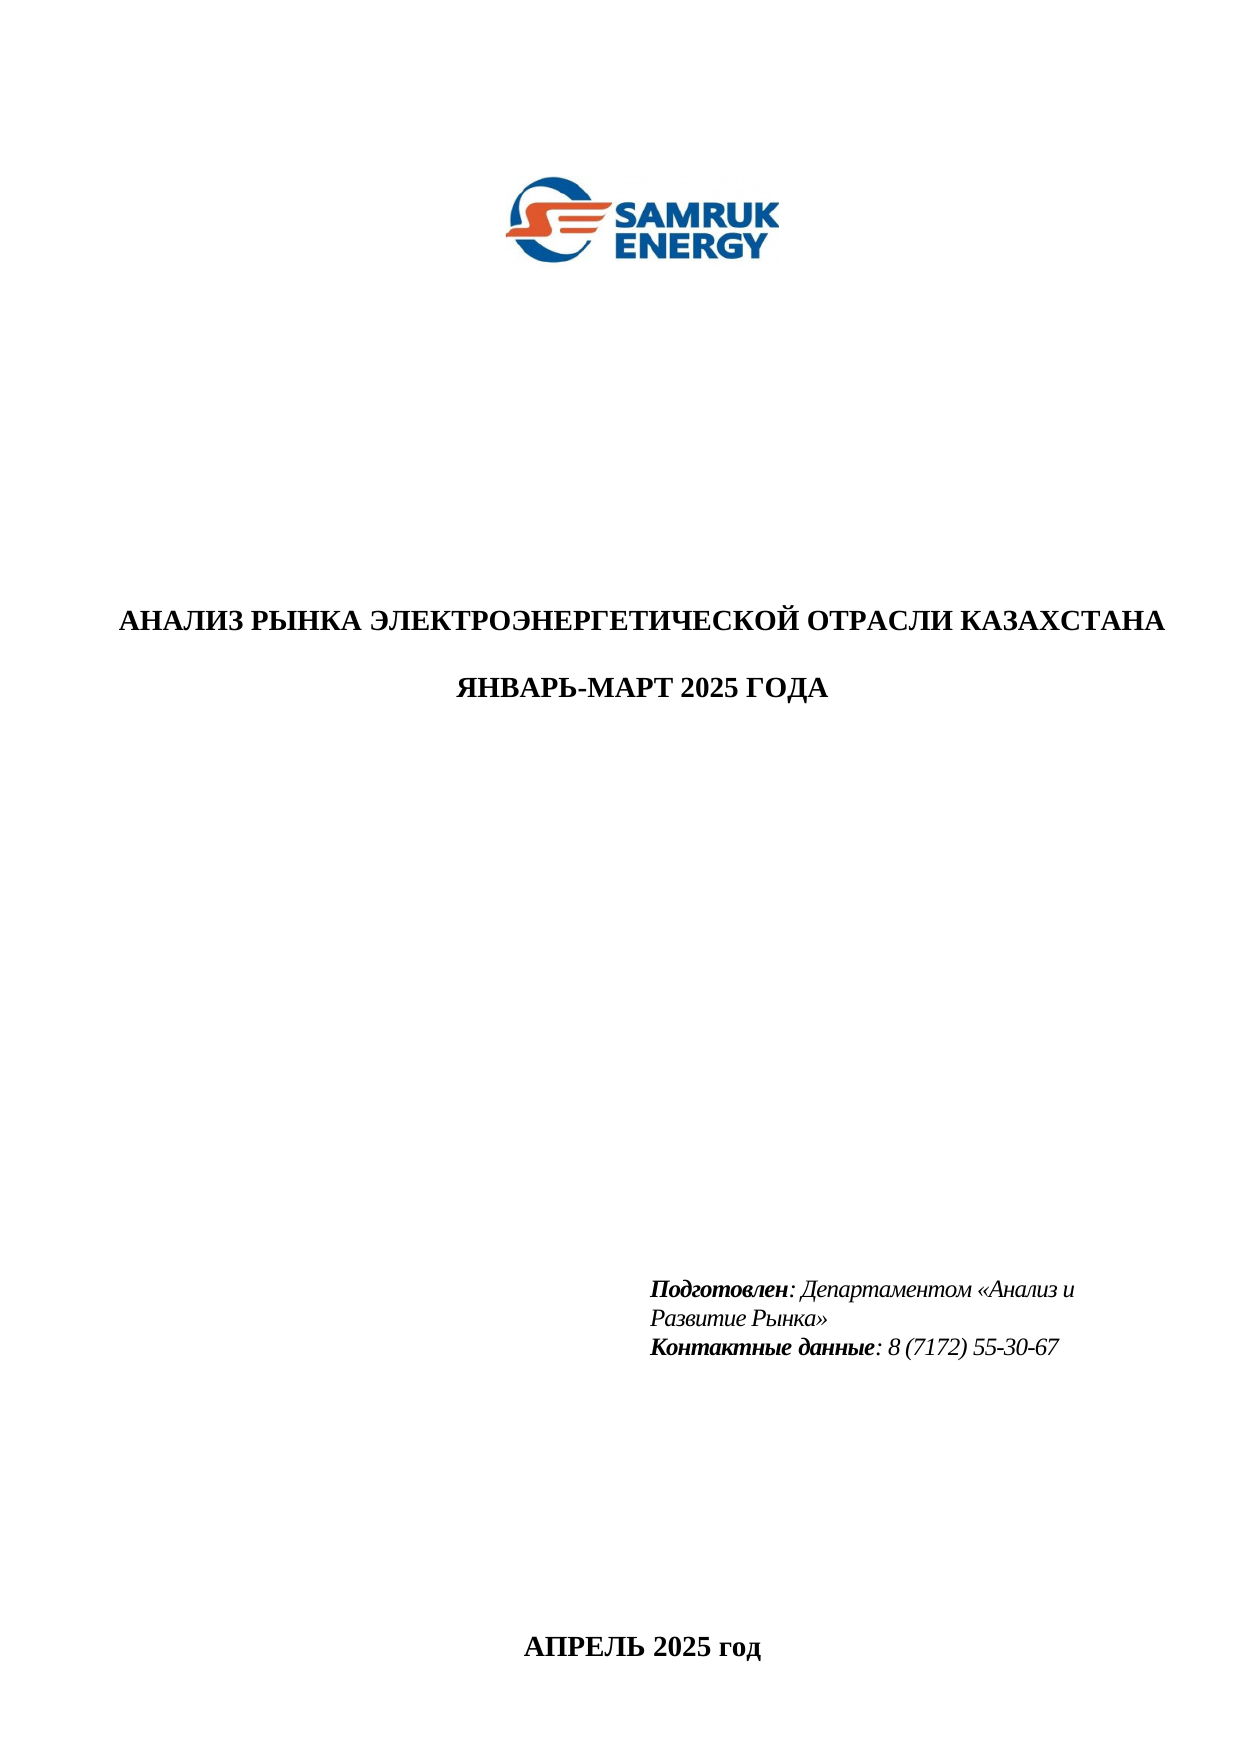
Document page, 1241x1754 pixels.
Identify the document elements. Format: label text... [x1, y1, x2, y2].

picture [505, 176, 779, 269]
text Контактные данные: 8 (7172) 55-30-67 [650, 1332, 1167, 1361]
text АПРЕЛЬ 2025 год [118, 1629, 1167, 1662]
text АНАЛИЗ РЫНКА ЭЛЕКТРОЭНЕРГЕТИЧЕСКОЙ ОТРАСЛИ КАЗАХСТАНА [118, 603, 1167, 637]
text ЯНВАРЬ-МАРТ 2025 ГОДА [118, 671, 1167, 704]
text Подготовлен: Департаментом «Анализ и Развитие Рынка» [650, 1274, 1167, 1332]
